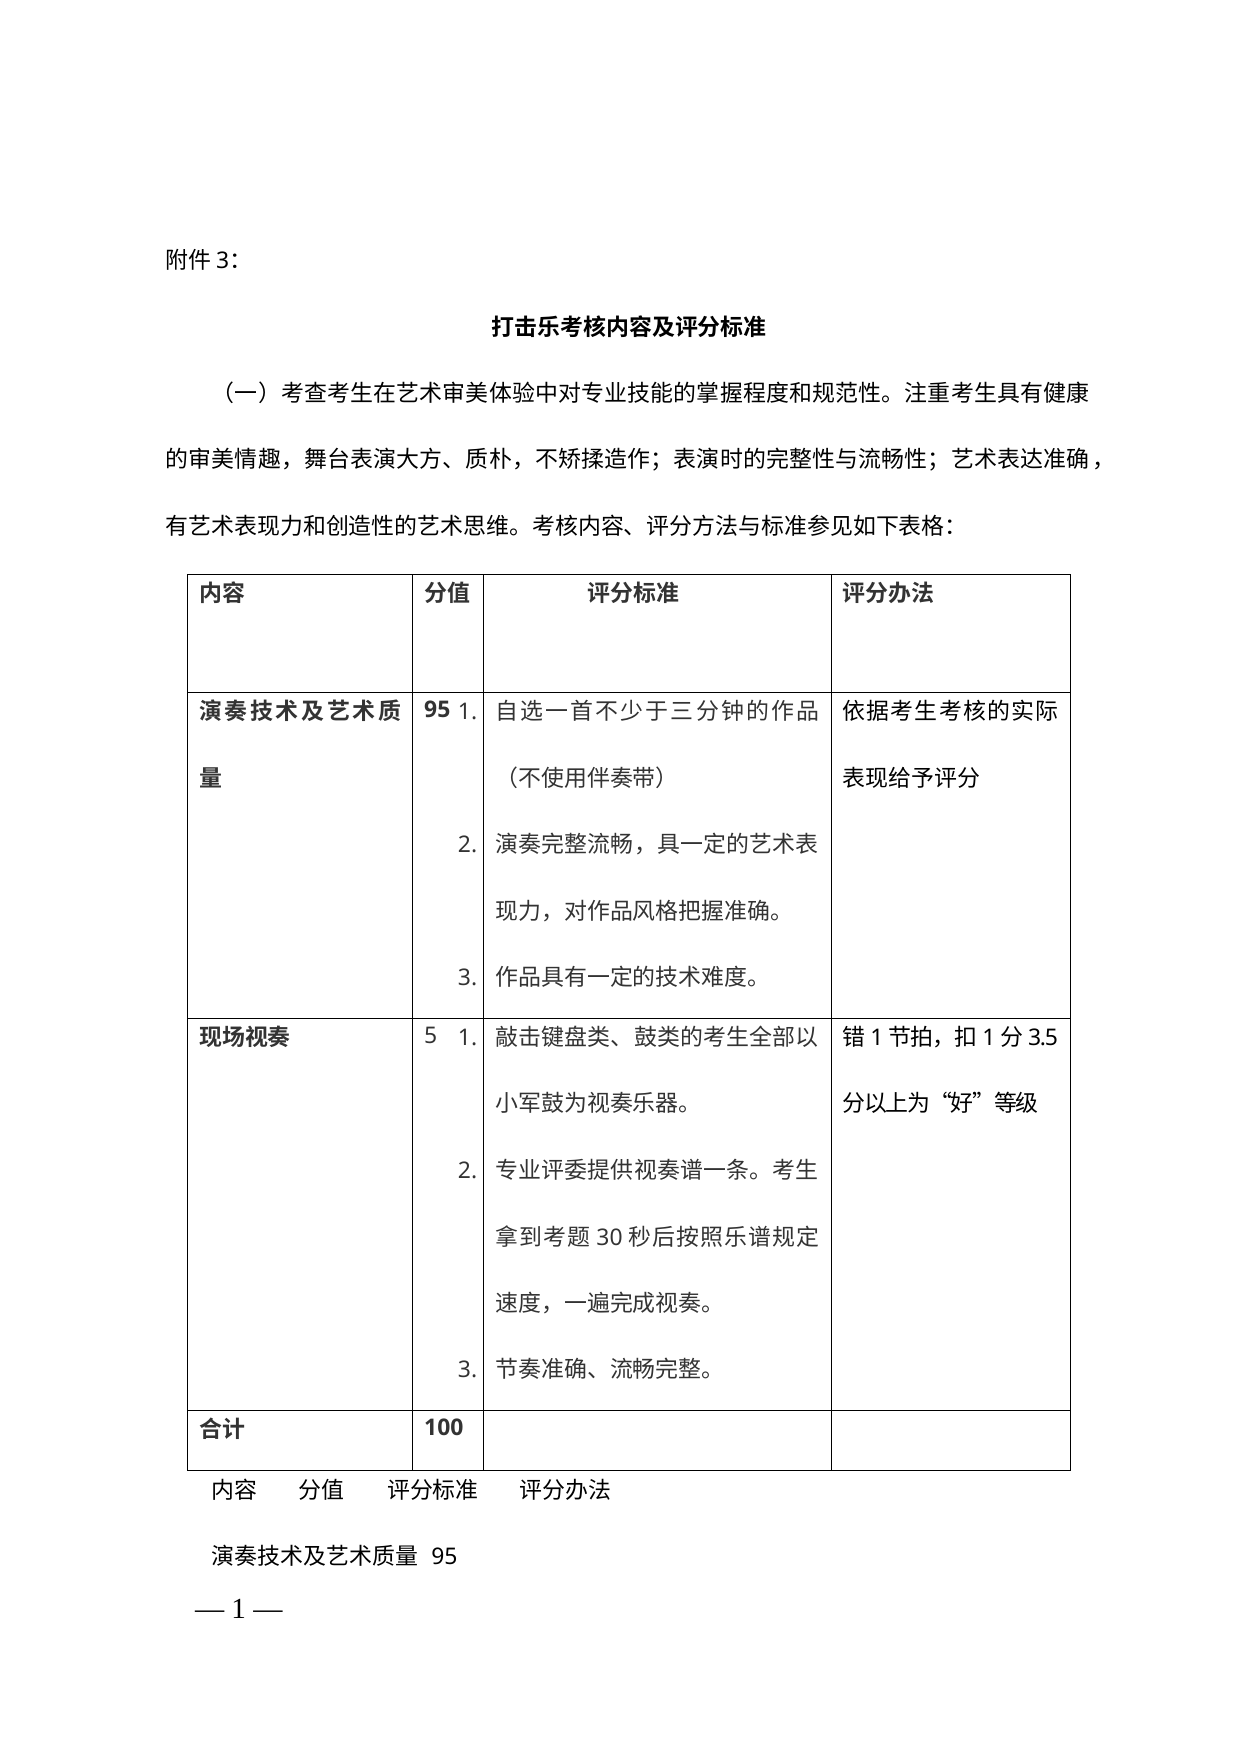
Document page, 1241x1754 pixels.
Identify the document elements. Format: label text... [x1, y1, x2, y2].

table_cell [832, 1411, 1070, 1470]
table_header 评分标准 [484, 575, 831, 692]
text 演奏技术及艺术质量 95 [165, 1538, 1092, 1571]
table_cell 错1节拍，扣1分3.5分以上为“好”等级 [832, 1019, 1070, 1410]
table_cell 5 [413, 1019, 483, 1410]
table_cell 自选一首不少于三分钟的作品（不使用伴奏带） 演奏完整流畅，具一定的艺术表现力，对作品风格把握准确。 作品具有一定的技术难度。 [484, 693, 831, 1018]
table_cell 95 [413, 693, 483, 1018]
table_header 内容 [188, 575, 412, 692]
table_cell 100 [413, 1411, 483, 1470]
text 打击乐考核内容及评分标准 [165, 308, 1092, 342]
table_cell 敲击键盘类、鼓类的考生全部以小军鼓为视奏乐器。 专业评委提供视奏谱一条。考生拿到考题30秒后按照乐谱规定速度，一遍完成视奏。 节奏准确、流畅完整。 [484, 1019, 831, 1410]
table_cell 依据考生考核的实际表现给予评分 [832, 693, 1070, 1018]
table_cell 合计 [188, 1411, 412, 1470]
text 内容 分值 评分标准 评分办法 [165, 1471, 1092, 1505]
table_cell 演奏技术及艺术质量 [188, 693, 412, 1018]
table_cell 现场视奏 [188, 1019, 412, 1410]
text （一）考查考生在艺术审美体验中对专业技能的掌握程度和规范性。注重考生具有健康的审美情趣，舞台表演大方、质朴，不矫揉造作；表演时的完整性与流畅性；艺术表达准确，有艺术表现力和创造性的艺术思维。考核内容、评分方法与标准参见如下表格： [165, 375, 1092, 541]
text 附件3： [165, 242, 1092, 275]
table_header 分值 [413, 575, 483, 692]
table_header 评分办法 [832, 575, 1070, 692]
table_cell [484, 1411, 831, 1470]
